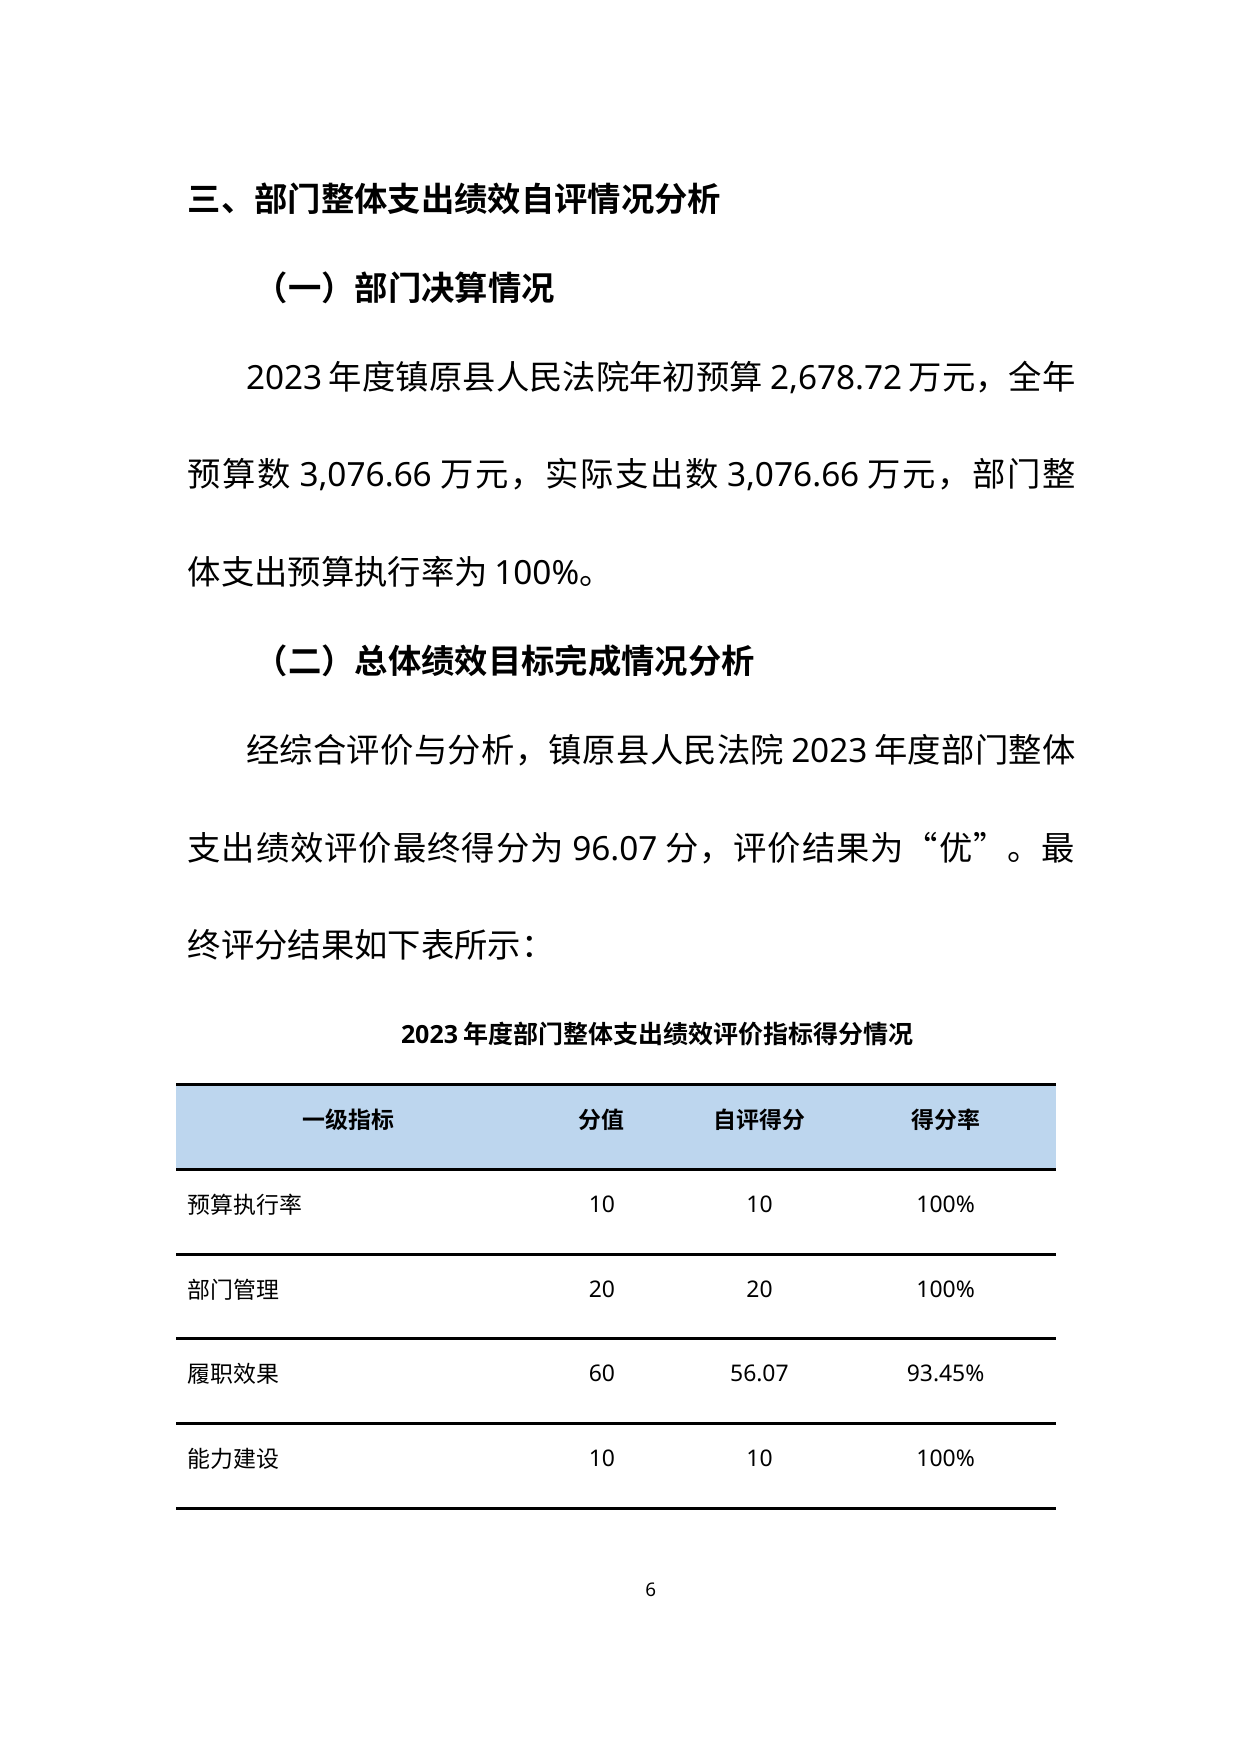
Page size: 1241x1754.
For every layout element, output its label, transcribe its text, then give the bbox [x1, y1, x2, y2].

table_cell 10 [520, 1425, 683, 1507]
table_cell 10 [520, 1171, 683, 1252]
text 经综合评价与分析，镇原县人民法院2023年度部门整体支出绩效评价最终得分为96.07分，评价结果为“优”。最终评分结果如下表所示： [187, 716, 1076, 976]
table_cell 10 [683, 1171, 835, 1252]
table_header 得分率 [835, 1086, 1056, 1168]
table_cell 10 [683, 1425, 835, 1507]
table_header 一级指标 [176, 1086, 520, 1168]
table_cell 100% [835, 1171, 1056, 1252]
table_cell 100% [835, 1256, 1056, 1337]
table_cell 56.07 [683, 1340, 835, 1422]
text 2023年度部门整体支出绩效评价指标得分情况 [187, 1000, 1076, 1065]
table_cell 预算执行率 [176, 1171, 520, 1252]
table_cell 100% [835, 1425, 1056, 1507]
table_cell 60 [520, 1340, 683, 1422]
text 2023年度镇原县人民法院年初预算2,678.72万元，全年预算数3,076.66万元，实际支出数3,076.66万元，部门整体支出预算执行率为100%。 [187, 342, 1076, 602]
table_cell 93.45% [835, 1340, 1056, 1422]
table_header 分值 [520, 1086, 683, 1168]
table_cell 履职效果 [176, 1340, 520, 1422]
table_cell 20 [683, 1256, 835, 1337]
table_cell 部门管理 [176, 1256, 520, 1337]
subtitle （二）总体绩效目标完成情况分析 [187, 627, 1076, 692]
table_header 自评得分 [683, 1086, 835, 1168]
subtitle （一）部门决算情况 [187, 253, 1076, 318]
table_cell 20 [520, 1256, 683, 1337]
table_cell 能力建设 [176, 1425, 520, 1507]
subtitle 三、部门整体支出绩效自评情况分析 [187, 164, 1076, 229]
